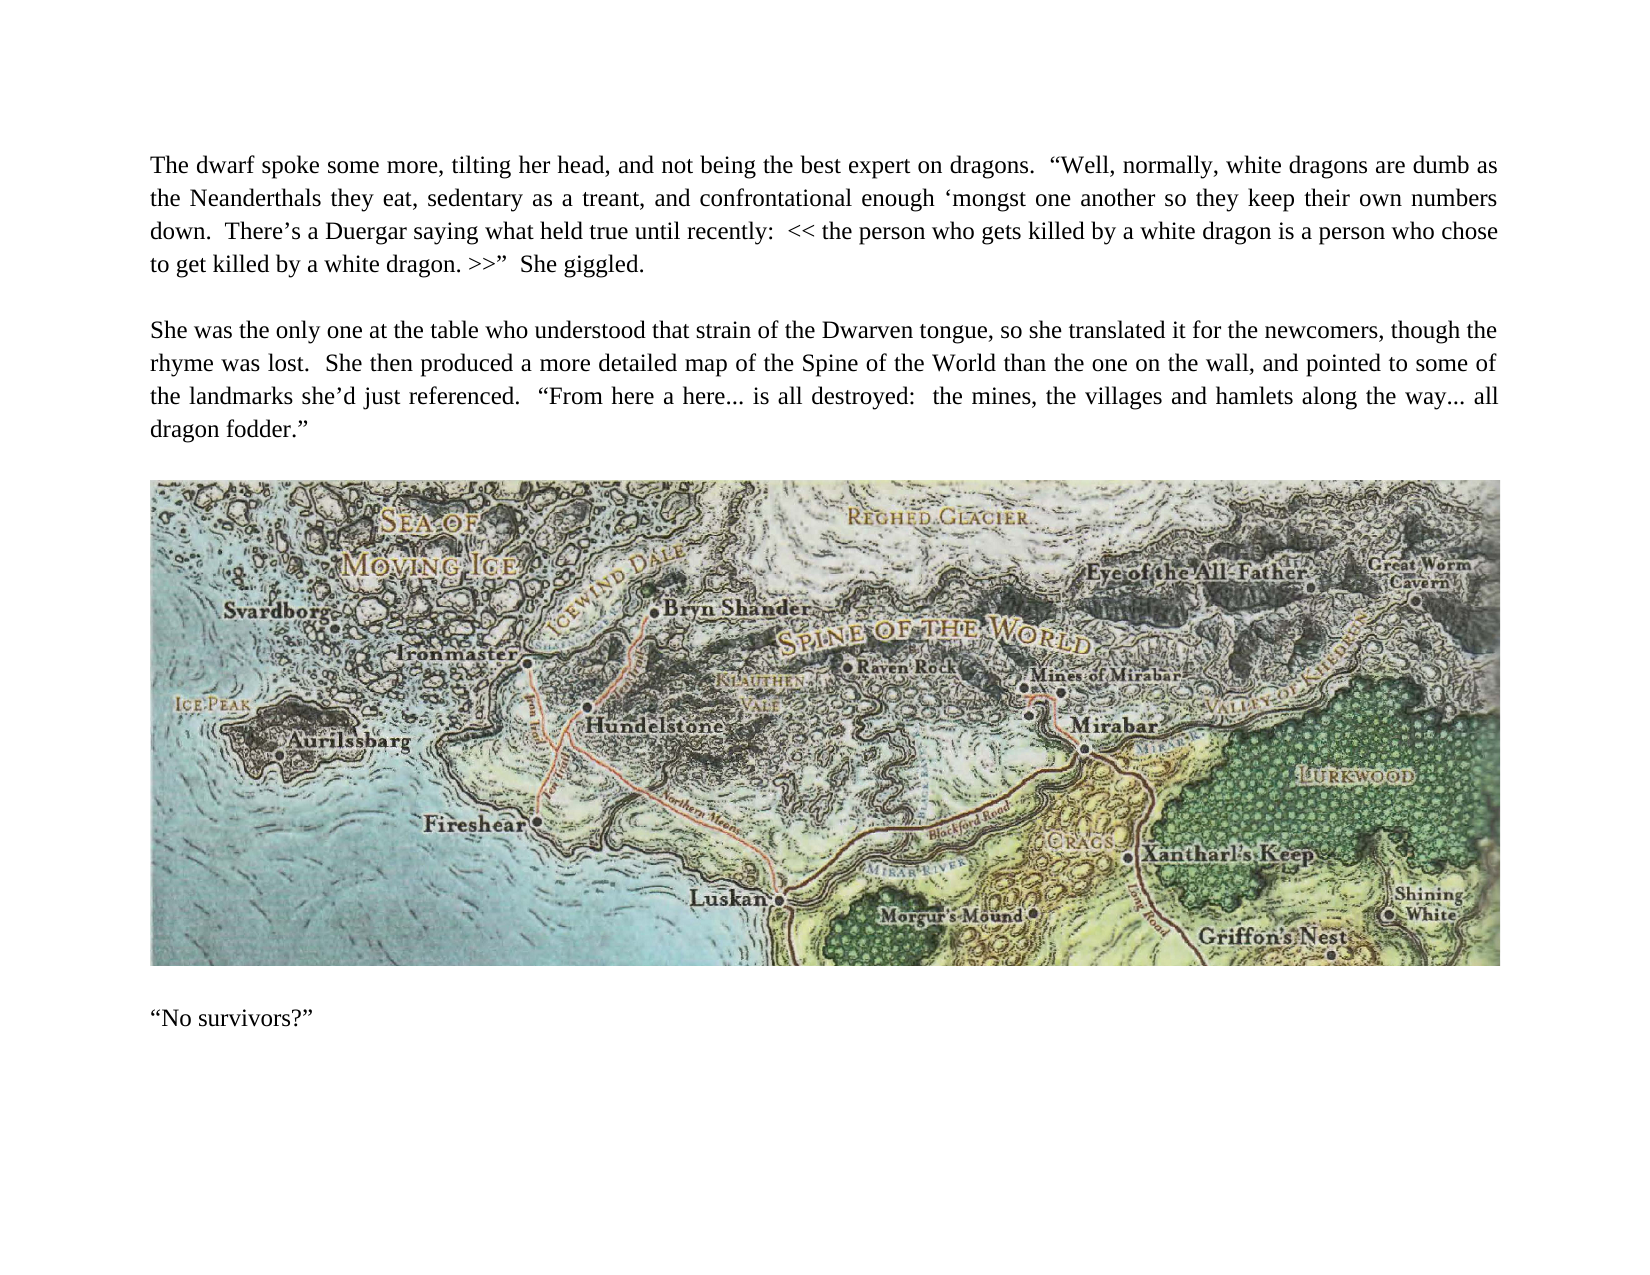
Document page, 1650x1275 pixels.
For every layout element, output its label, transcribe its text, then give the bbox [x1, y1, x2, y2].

text She was the only one at the table who understood that strain of the Dwarven tongue, so she translated it for the newcomers, though the rhyme was lost. She then produced a more detailed map of the Spine of the World than the one on the wall, and pointed to some of the landmarks she’d just referenced. “From here a here... is all destroyed: the mines, the villages and hamlets along the way... all dragon fodder.” [150, 315, 1500, 443]
picture [150, 480, 1500, 966]
text “No survivors?” [150, 1003, 1500, 1031]
text The dwarf spoke some more, tilting her head, and not being the best expert on dragons. “Well, normally, white dragons are dumb as the Neanderthals they eat, sedentary as a treant, and confrontational enough ‘mongst one another so they keep their own numbers down. There’s a Duergar saying what held true until recently: << the person who gets killed by a white dragon is a person who chose to get killed by a white dragon. >>” She giggled. [150, 150, 1500, 278]
